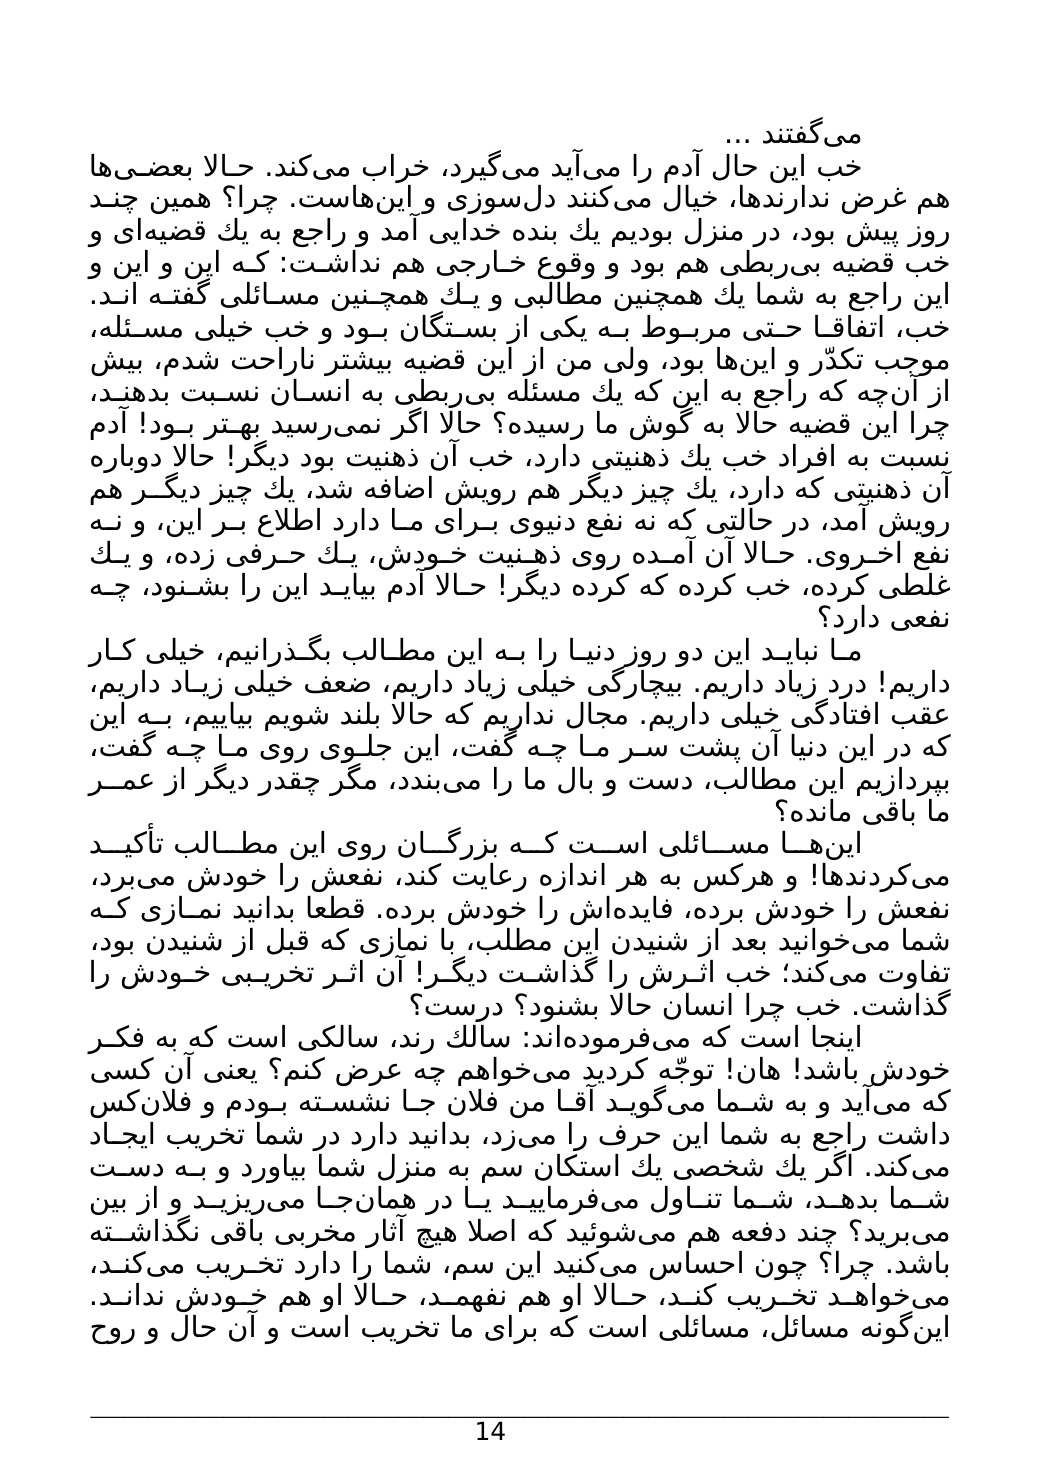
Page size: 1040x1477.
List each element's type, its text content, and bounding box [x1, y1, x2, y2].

text خب این حال آدم را می‌آید می‌گیرد، خراب می‌كند. حالا بعضی‌ها هم غرض ندارندها، خیال می‌كنند دل‌سوزی و این‌هاست. چرا؟ همین چند روز پیش بود، در منزل بودیم یك بنده خدایی آمد و راجع به یك قضیه‌ای و خب قضیه بی‌ربطی هم بود و وقوع خارجی هم نداشت: كه این و این و این راجع به شما یك همچنین مطالبی و یك همچنین مسائلی گفته اند. خب، اتفاقا حتی مربوط به یكی از بستگان بود و خب خیلی مسئله، موجب تكدّر و این‌ها بود، ولی من از این قضیه بیشتر ناراحت شدم، بیش از آن‌چه كه راجع به این كه یك مسئله بی‌ربطی به انسان نسبت بدهند، چرا این قضیه حالا به گوش ما رسیده؟ حالا اگر نمی‌رسید بهتر بود! آدم نسبت به افراد خب یك ذهنیتی دارد، خب آن ذهنیت بود دیگر! حالا دوباره آن ذهنیتی كه دارد، یك چیز دیگر هم رویش اضافه شد، یك چیز دیگر هم رویش آمد، در حالتی كه نه نفع دنیوی برای ما دارد اطلاع بر این، و نه نفع اخروی. حالا آن آمده روی ذهنیت خودش، یك حرفی زده، و یك غلطی كرده، خب كرده كه كرده دیگر! حالا آدم بیاید این را بشنود، چه نفعی دارد؟ [89, 150, 951, 634]
text می‌گفتند ... [89, 118, 951, 150]
text ما نباید این دو روز دنیا را به این مطالب بگذرانیم، خیلی كار داریم! درد زیاد داریم. بیچارگی خیلی زیاد داریم، ضعف خیلی زیاد داریم، عقب افتادگی خیلی داریم. مجال نداریم كه حالا بلند شویم بیاییم، به این كه در این دنیا آن پشت سر ما چه گفت، این جلوی روی ما چه گفت، بپردازیم این مطالب، دست و بال ما را می‌بندد، مگر چقدر دیگر از عمر ما باقی مانده؟ [89, 634, 951, 828]
text این‌ها مسائلی است كه بزرگان روی این مطالب تأكید می‌كردندها! و هركس به هر اندازه رعایت كند، نفعش را خودش می‌برد، نفعش را خودش برده، فایده‌اش را خودش برده. قطعا بدانید نمازی كه شما می‌خوانید بعد از شنیدن این مطلب، با نمازی كه قبل از شنیدن بود، تفاوت می‌كند؛ خب اثرش را گذاشت دیگر! آن اثر تخریبی خودش را گذاشت. خب چرا انسان حالا بشنود؟ درست؟ [89, 828, 951, 1022]
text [89, 1022, 951, 1345]
